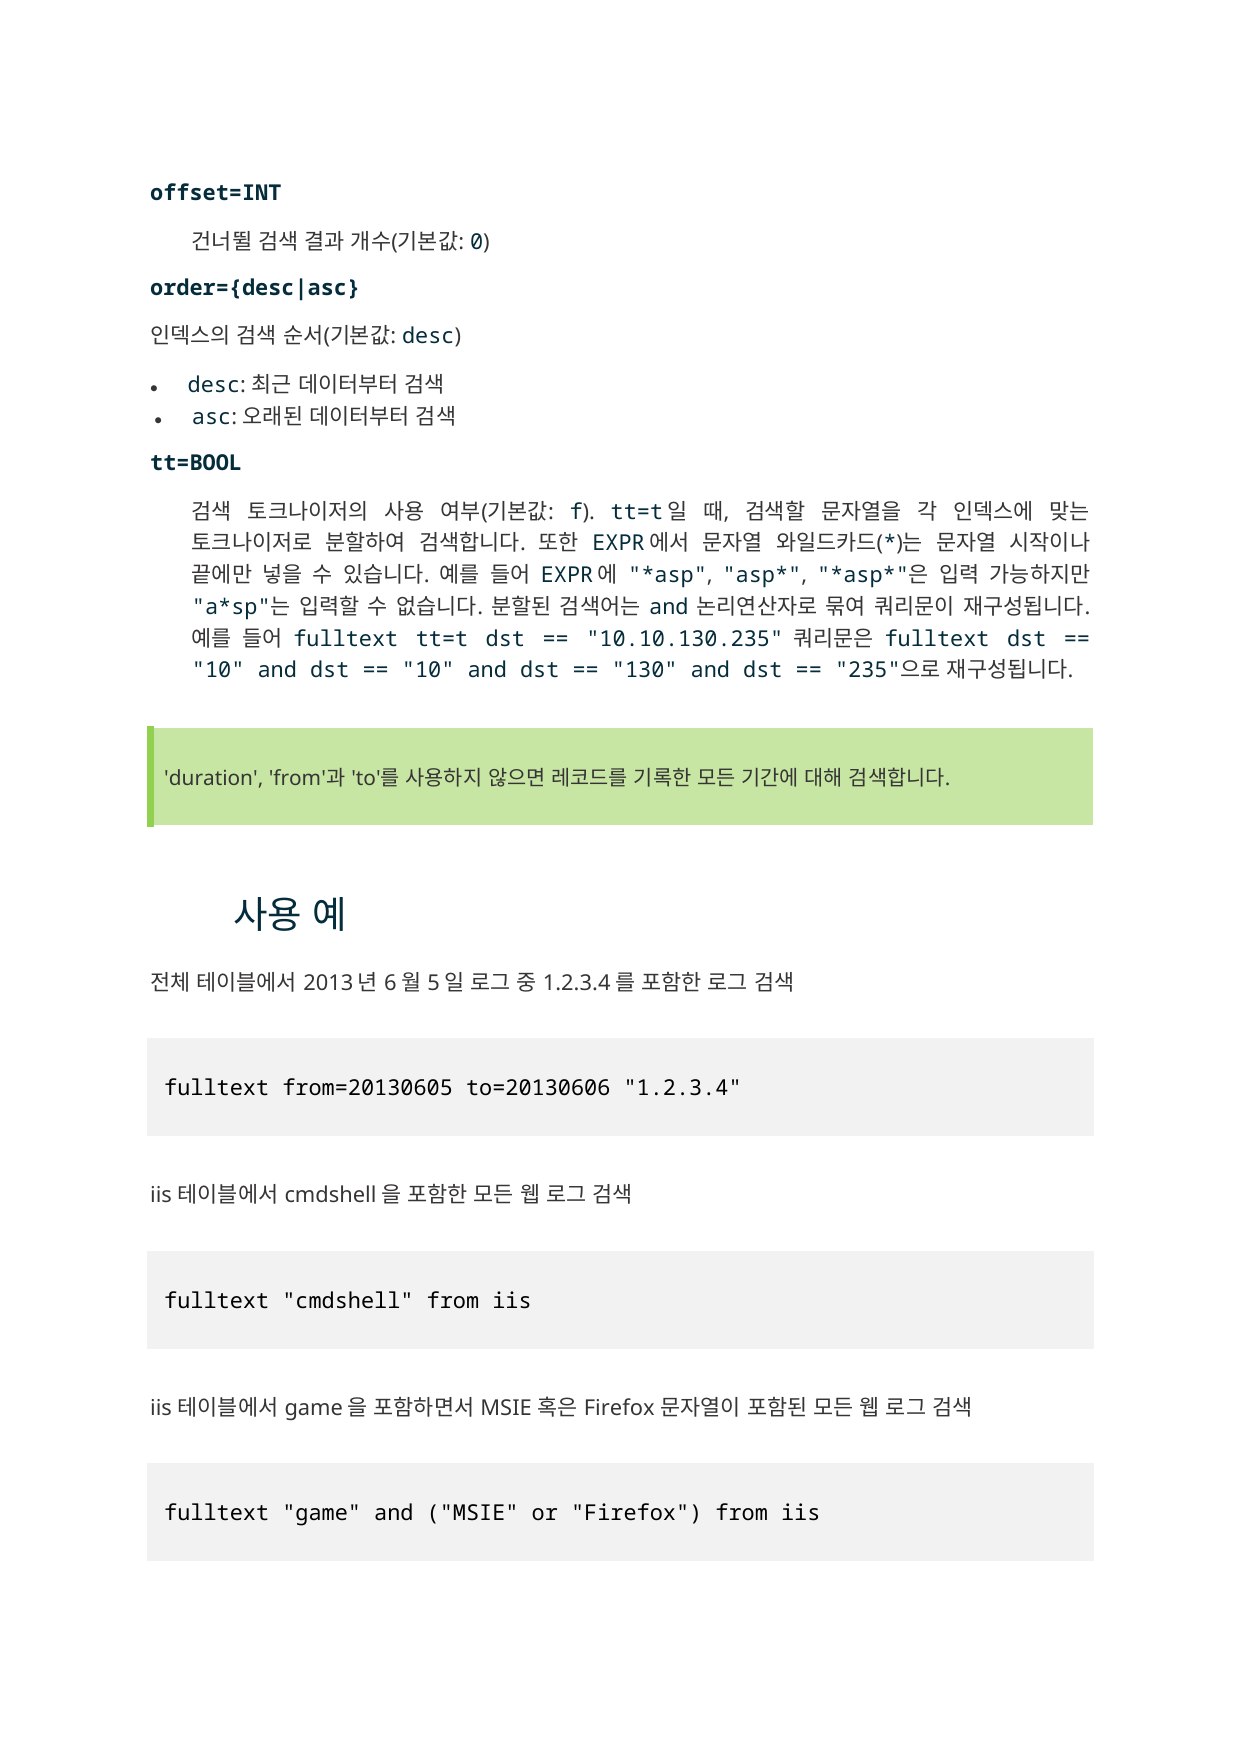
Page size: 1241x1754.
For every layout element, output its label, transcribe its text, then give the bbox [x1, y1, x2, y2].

text 검색 토크나이저의 사용 여부(기본값: f). tt=t일 때, 검색할 문자열을 각 인덱스에 맞는 토크나이저로 분할하여 검색합니다. 또한 EXPR에서 문자열 와일드카드(*)는 문자열 시작이나 끝에만 넣을 수 있습니다. 예를 들어 EXPR에 "*asp", "asp*", "*asp*"은 입력 가능하지만 "a*sp"는 입력할 수 없습니다. 분할된 검색어는 and 논리연산자로 묶여 쿼리문이 재구성됩니다. 예를 들어 fulltext tt=t dst == "10.10.130.235" 쿼리문은 fulltext dst == "10" and dst == "10" and dst == "130" and dst == "235"으로 재구성됩니다. [192, 494, 1090, 684]
text 'duration', 'from'과 'to'를 사용하지 않으면 레코드를 기록한 모든 기간에 대해 검색합니다. [154, 728, 1093, 825]
text 건너뛸 검색 결과 개수(기본값: 0) [192, 224, 1090, 255]
text iis 테이블에서 game을 포함하면서 MSIE 혹은 Firefox 문자열이 포함된 모든 웹 로그 검색 [150, 1390, 1090, 1422]
text tt=BOOL [150, 447, 1090, 477]
text fulltext "cmdshell" from iis [148, 1252, 1093, 1348]
text order={desc|asc} [150, 272, 1090, 302]
list desc: 최근 데이터부터 검색 [150, 367, 1090, 399]
list asc: 오래된 데이터부터 검색 [154, 399, 1090, 431]
text 인덱스의 검색 순서(기본값: desc) [150, 318, 1090, 350]
text 전체 테이블에서 2013년 6월 5일 로그 중 1.2.3.4를 포함한 로그 검색 [150, 965, 1090, 996]
text iis 테이블에서 cmdshell을 포함한 모든 웹 로그 검색 [150, 1177, 1090, 1209]
text offset=INT [150, 177, 1090, 207]
text fulltext "game" and ("MSIE" or "Firefox") from iis [148, 1464, 1093, 1560]
text fulltext from=20130605 to=20130606 "1.2.3.4" [148, 1039, 1093, 1135]
subtitle 사용 예 [150, 885, 1090, 940]
